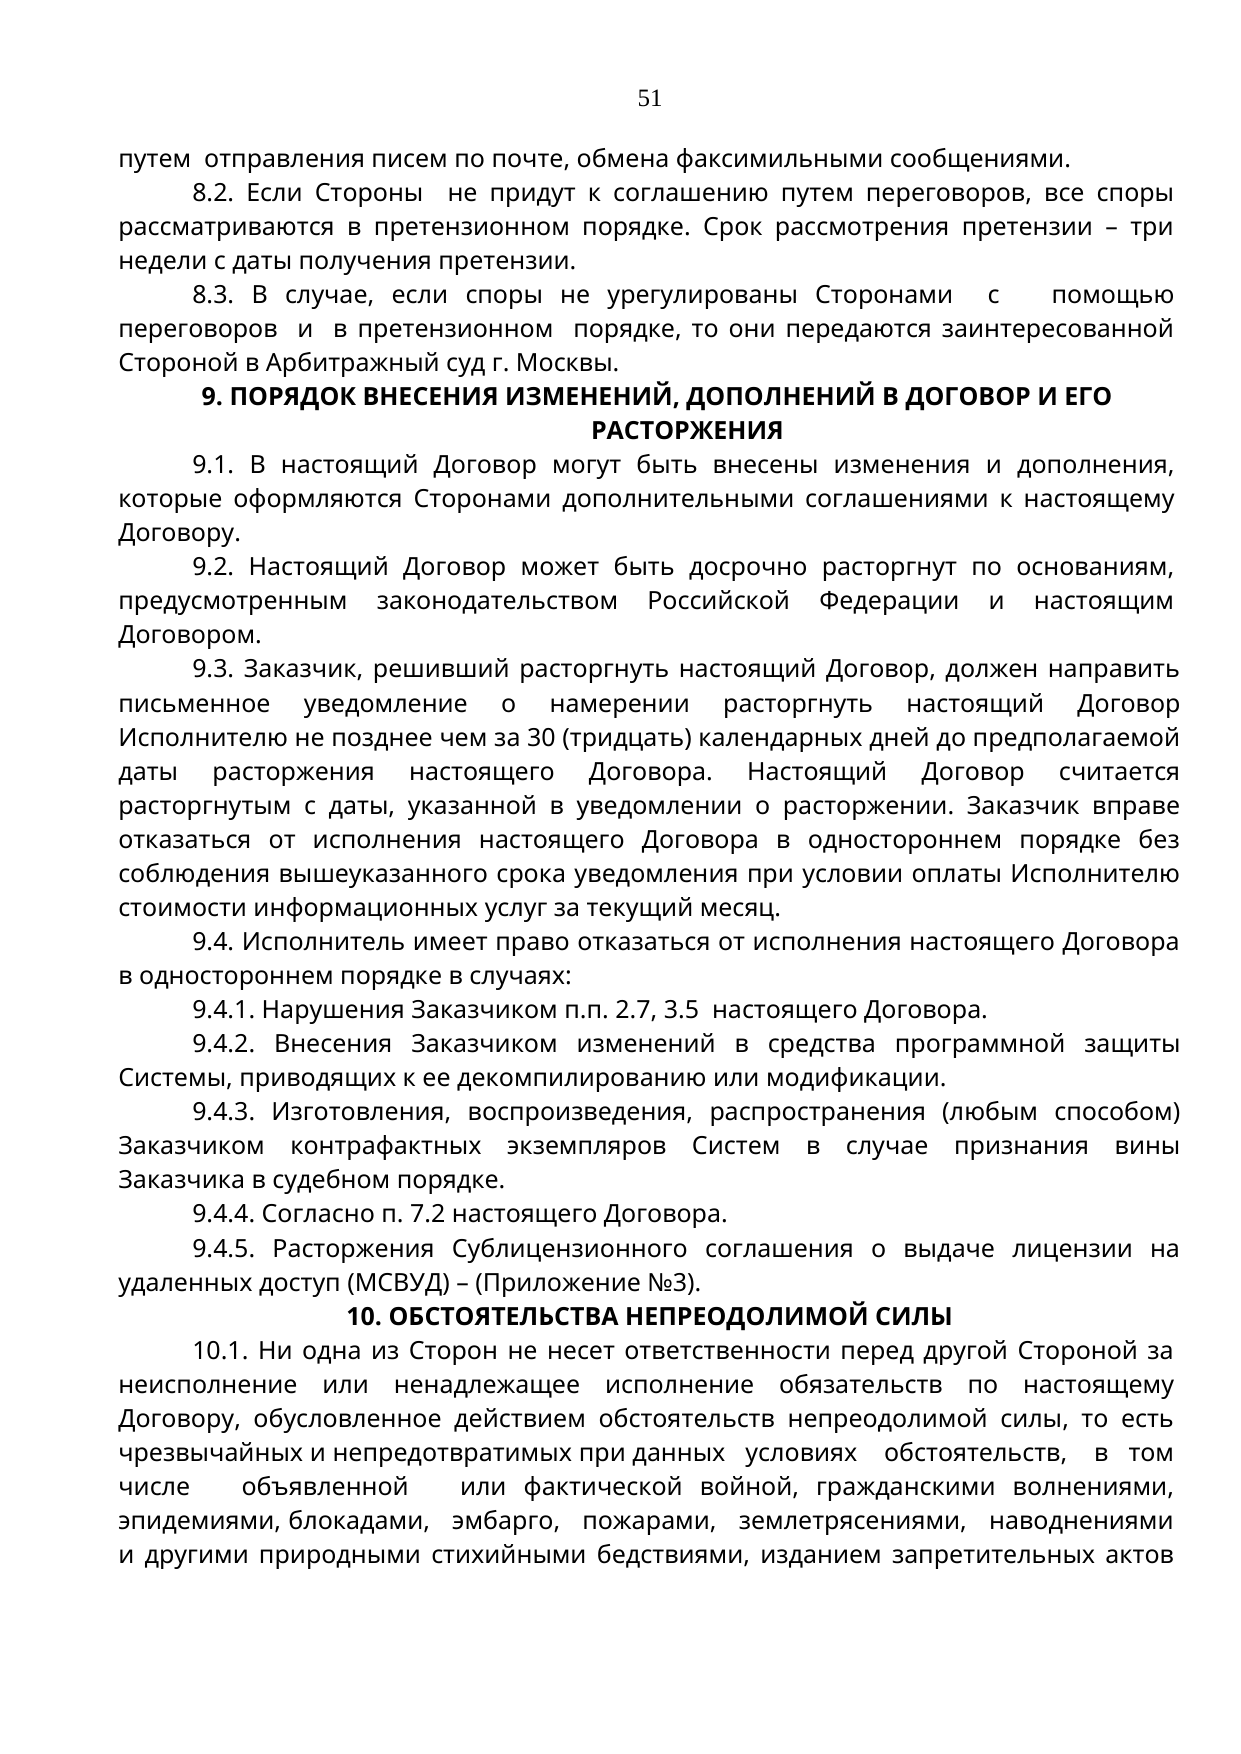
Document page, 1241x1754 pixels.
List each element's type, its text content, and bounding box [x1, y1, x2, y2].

text 9.1. В настоящий Договор могут быть внесены изменения и дополнения, которые оформляются Сторонами дополнительными соглашениями к настоящему Договору. [118, 447, 1175, 549]
text 9.2. Настоящий Договор может быть досрочно расторгнут по основаниям, предусмотренным законодательством Российской Федерации и настоящим Договором. [118, 549, 1175, 651]
text 8.2. Если Стороны не придут к соглашению путем переговоров, все споры рассматриваются в претензионном порядке. Срок рассмотрения претензии – три недели с даты получения претензии. [118, 174, 1175, 276]
text 9.3. Заказчик, решивший расторгнуть настоящий Договор, должен направить письменное уведомление о намерении расторгнуть настоящий Договор Исполнителю не позднее чем за 30 (тридцать) календарных дней до предполагаемой даты расторжения настоящего Договора. Настоящий Договор считается расторгнутым с даты, указанной в уведомлении о расторжении. Заказчик вправе отказаться от исполнения настоящего Договора в одностороннем порядке без соблюдения вышеуказанного срока уведомления при условии оплаты Исполнителю стоимости информационных услуг за текущий месяц. [118, 651, 1181, 924]
text 10. ОБСТОЯТЕЛЬСТВА НЕПРЕОДОЛИМОЙ СИЛЫ [118, 1298, 1181, 1332]
text 9.4. Исполнитель имеет право отказаться от исполнения настоящего Договора в одностороннем порядке в случаях: [118, 924, 1181, 992]
text 9.4.1. Нарушения Заказчиком п.п. 2.7, 3.5 настоящего Договора. [118, 992, 1181, 1026]
text 9. ПОРЯДОК ВНЕСЕНИЯ ИЗМЕНЕНИЙ, ДОПОЛНЕНИЙ В ДОГОВОР И ЕГО РАСТОРЖЕНИЯ [133, 379, 1181, 447]
text 9.4.2. Внесения Заказчиком изменений в средства программной защиты Системы, приводящих к ее декомпилированию или модификации. [118, 1026, 1181, 1094]
text 9.4.4. Согласно п. 7.2 настоящего Договора. [118, 1196, 1181, 1230]
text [118, 140, 1175, 174]
text 9.4.3. Изготовления, воспроизведения, распространения (любым способом) Заказчиком контрафактных экземпляров Систем в случае признания вины Заказчика в судебном порядке. [118, 1094, 1181, 1196]
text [118, 1332, 1175, 1571]
text 8.3. В случае, если споры не урегулированы Сторонами с помощью переговоров и в претензионном порядке, то они передаются заинтересованной Стороной в Арбитражный суд г. Москвы. [118, 276, 1175, 379]
text 9.4.5. Расторжения Сублицензионного соглашения о выдаче лицензии на удаленных доступ (МСВУД) – (Приложение №3). [118, 1230, 1181, 1298]
